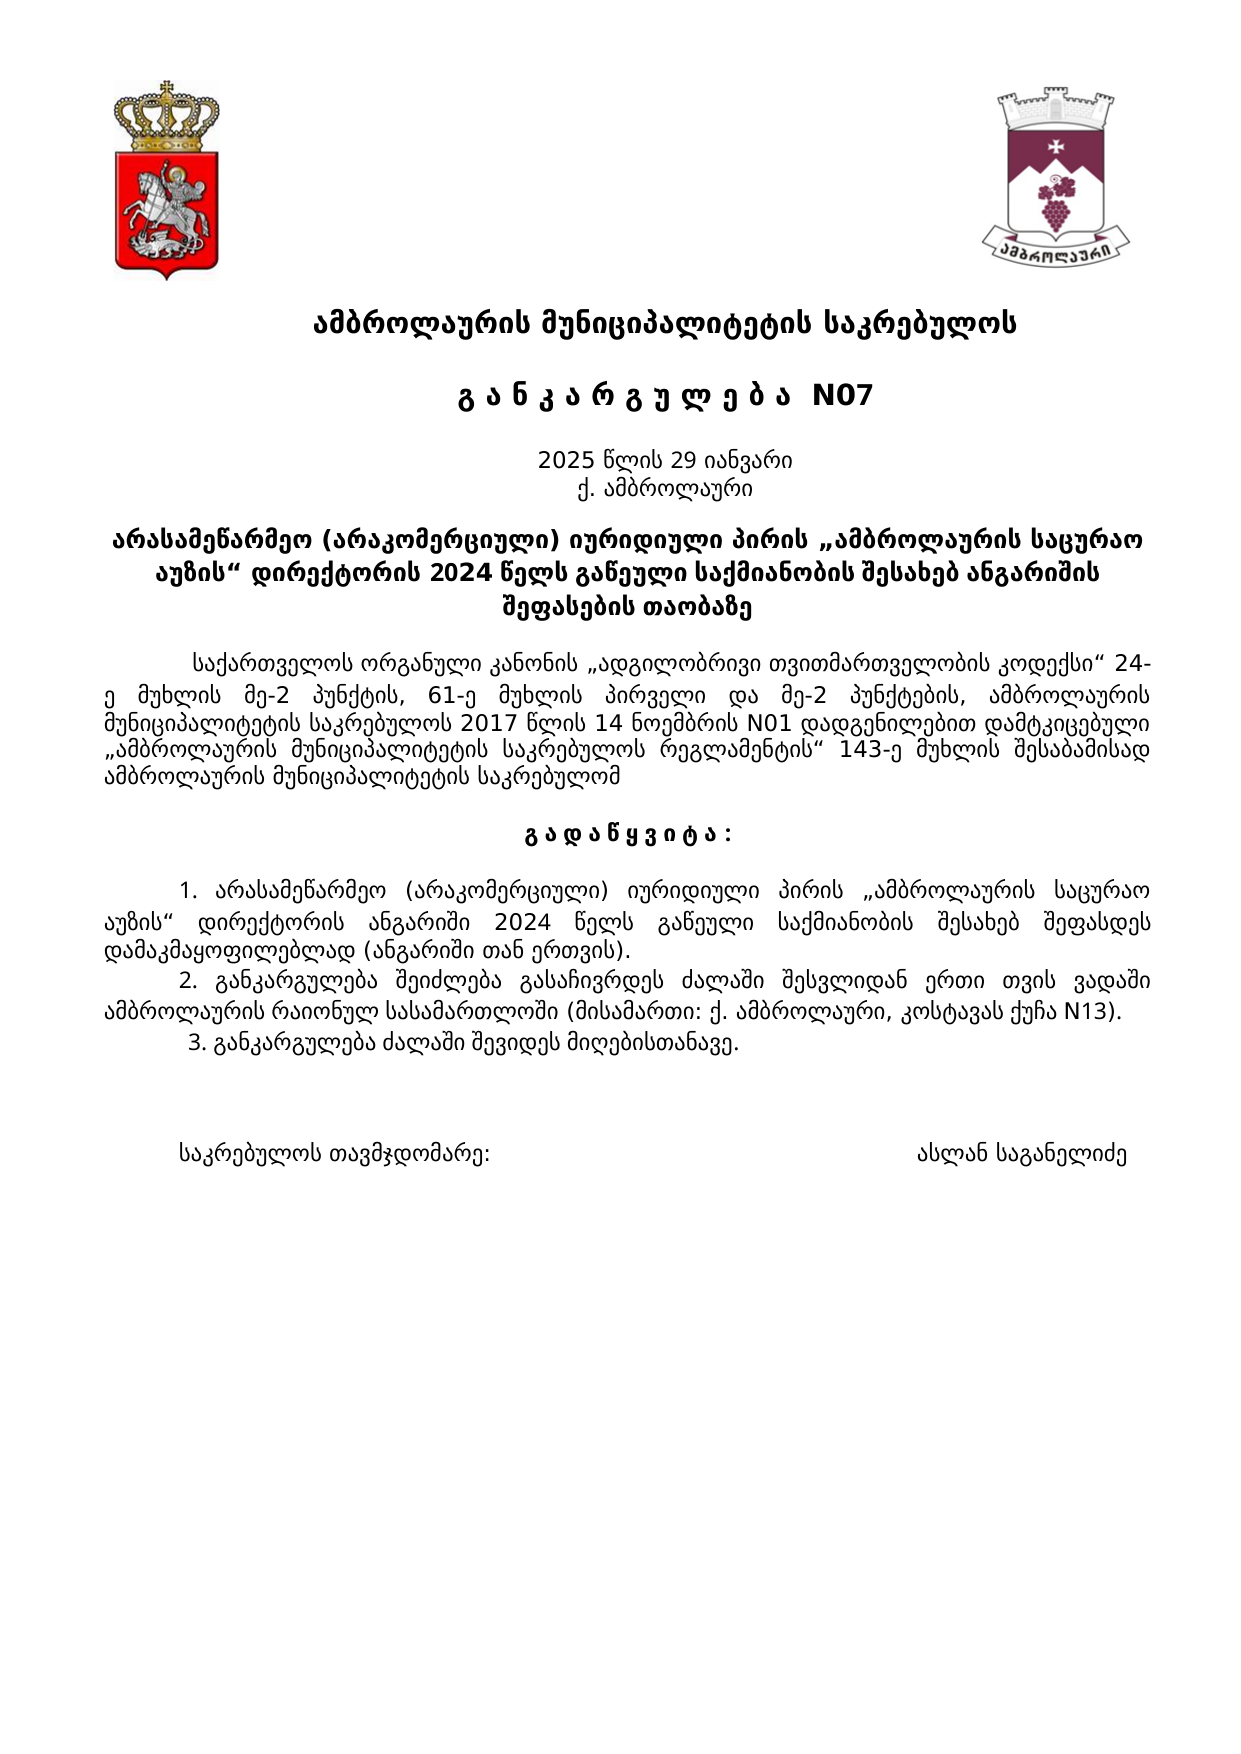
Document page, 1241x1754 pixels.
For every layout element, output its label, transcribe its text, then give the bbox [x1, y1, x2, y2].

text ამბროლაურის მუნიციპალიტეტის საკრებულოს [103, 307, 1152, 341]
text არასამეწარმეო (არაკომერციული) იურიდიული პირის „ამბროლაურის საცურაო აუზის“ დირექტორის 2024 წელს გაწეული საქმიანობის შესახებ ანგარიშის შეფასების თაობაზე [103, 526, 1152, 623]
text 2. განკარგულება შეიძლება გასაჩივრდეს ძალაში შესვლიდან ერთი თვის ვადაში ამბროლაურის რაიონულ სასამართლოში (მისამართი: ქ. ამბროლაური, კოსტავას ქუჩა N13). [103, 963, 1152, 1026]
picture [972, 73, 1142, 281]
text საქართველოს ორგანული კანონის „ადგილობრივი თვითმართველობის კოდექსი“ 24-ე მუხლის მე-2 პუნქტის, 61-ე მუხლის პირველი და მე-2 პუნქტების, ამბროლაურის მუნიციპალიტეტის საკრებულოს 2017 წლის 14 ნოემბრის N01 დადგენილებით დამტკიცებული „ამბროლაურის მუნიციპალიტეტის საკრებულოს რეგლამენტის“ 143-ე მუხლის შესაბამისად ამბროლაურის მუნიციპალიტეტის საკრებულომ [103, 647, 1152, 790]
text 3. განკარგულება ძალაში შევიდეს მიღებისთანავე. [103, 1026, 1152, 1057]
text 1. არასამეწარმეო (არაკომერციული) იურიდიული პირის „ამბროლაურის საცურაო აუზის“ დირექტორის ანგარიში 2024 წელს გაწეული საქმიანობის შესახებ შეფასდეს დამაკმაყოფილებლად (ანგარიში თან ერთვის). [103, 874, 1152, 963]
text ქ. ამბროლაური [103, 475, 1152, 501]
picture [113, 80, 220, 281]
text გ ა ნ კ ა რ გ უ ლ ე ბ ა N07 [103, 375, 1152, 414]
text გ ა დ ა წ ყ ვ ი ტ ა : [103, 816, 1152, 848]
text 2025 წლის 29 იანვარი [103, 443, 1152, 475]
text საკრებულოს თავმჯდომარე: ასლან საგანელიძე [103, 1140, 1152, 1166]
